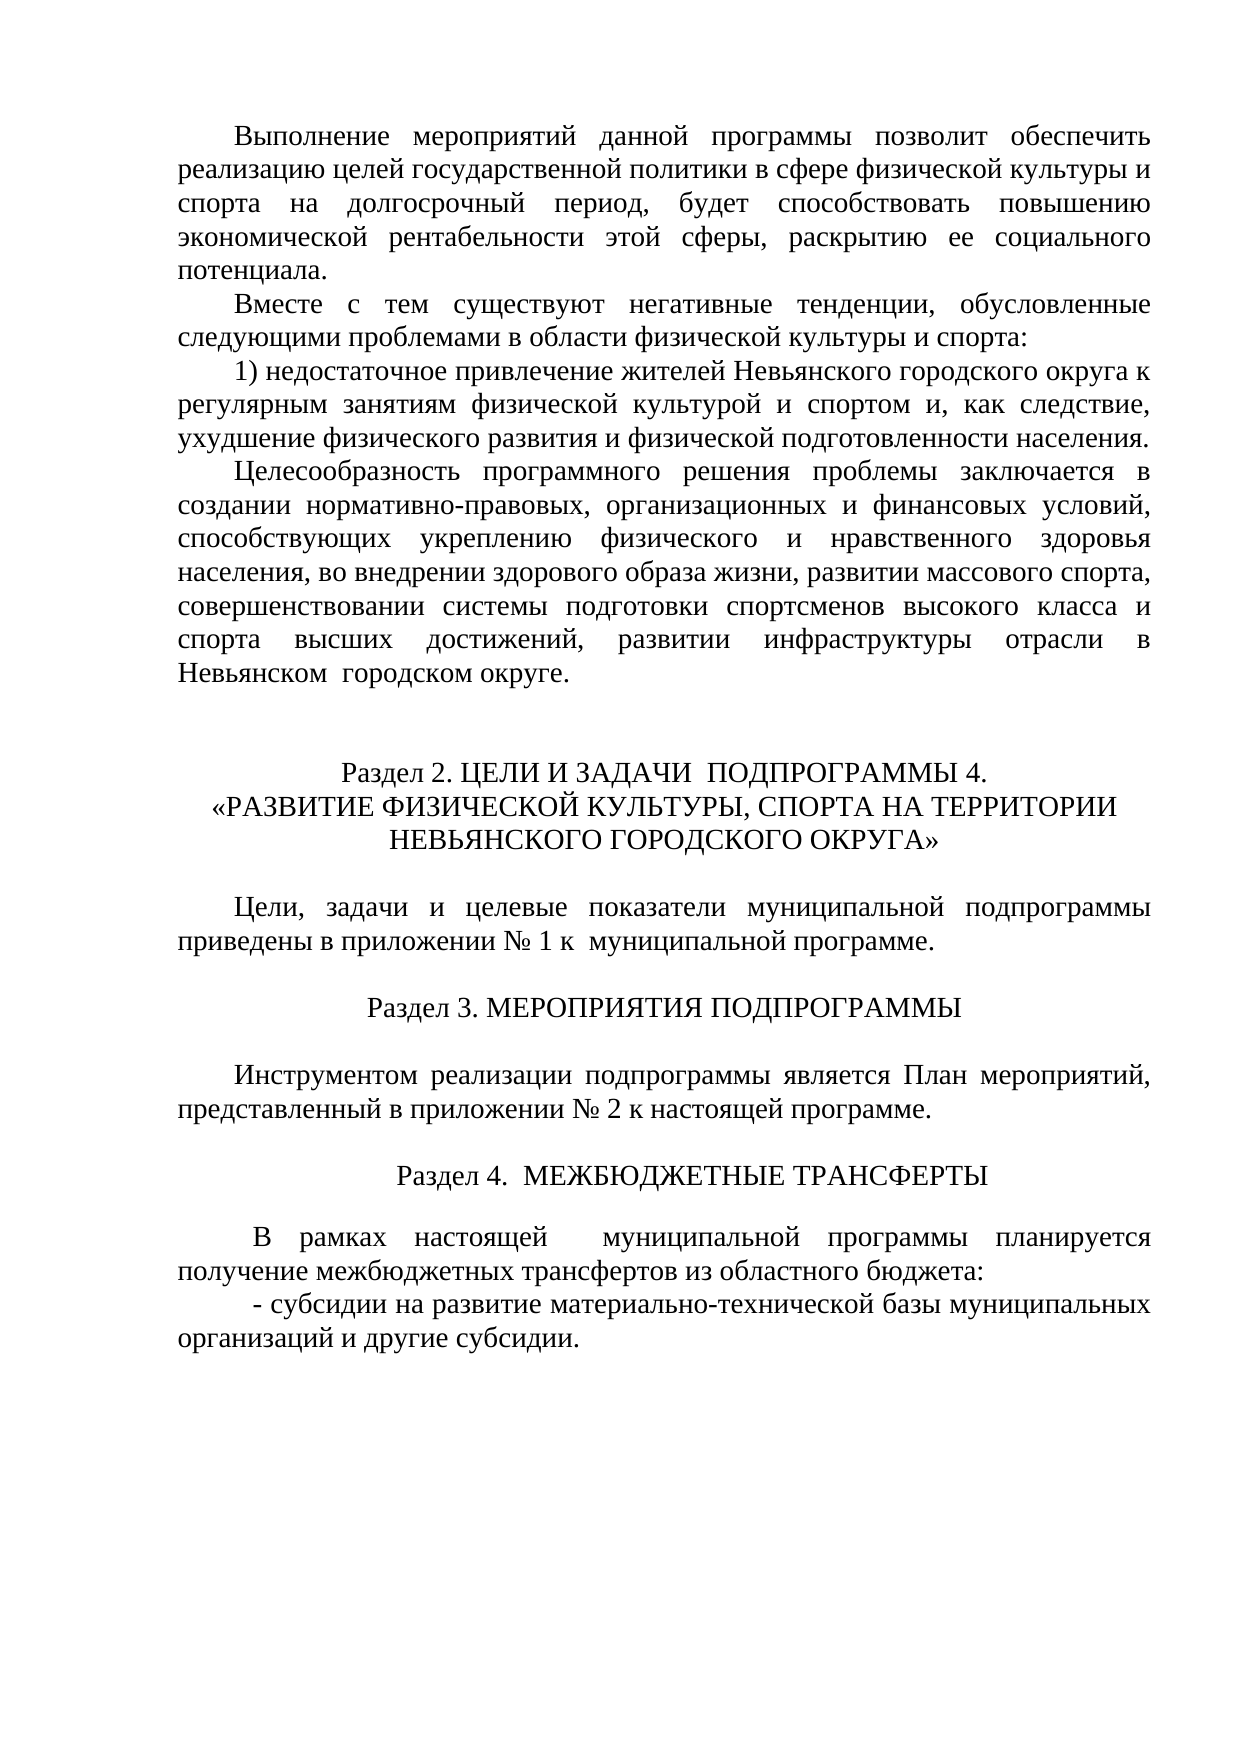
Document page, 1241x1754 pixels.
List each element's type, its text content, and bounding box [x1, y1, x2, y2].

text Раздел 3. МЕРОПРИЯТИЯ ПОДПРОГРАММЫ [177, 990, 1152, 1024]
text Выполнение мероприятий данной программы позволит обеспечить реализацию целей государственной политики в сфере физической культуры и спорта на долгосрочный период, будет способствовать повышению экономической рентабельности этой сферы, раскрытию ее социального потенциала. [177, 118, 1152, 286]
text - субсидии на развитие материально-технической базы муниципальных организаций и другие субсидии. [177, 1287, 1152, 1354]
text В рамках настоящей муниципальной программы планируется получение межбюджетных трансфертов из областного бюджета: [177, 1219, 1152, 1287]
text Инструментом реализации подпрограммы является План мероприятий, представленный в приложении № 2 к настоящей программе. [177, 1057, 1152, 1124]
text 1) недостаточное привлечение жителей Невьянского городского округа к регулярным занятиям физической культурой и спортом и, как следствие, ухудшение физического развития и физической подготовленности населения. [177, 353, 1152, 453]
text Раздел 4. МЕЖБЮДЖЕТНЫЕ ТРАНСФЕРТЫ [233, 1158, 1152, 1191]
text Целесообразность программного решения проблемы заключается в создании нормативно-правовых, организационных и финансовых условий, способствующих укреплению физического и нравственного здоровья населения, во внедрении здорового образа жизни, развитии массового спорта, совершенствовании системы подготовки спортсменов высокого класса и спорта высших достижений, развитии инфраструктуры отрасли в Невьянском городском округе. [177, 453, 1152, 688]
text «РАЗВИТИЕ ФИЗИЧЕСКОЙ КУЛЬТУРЫ, СПОРТА НА ТЕРРИТОРИИ НЕВЬЯНСКОГО ГОРОДСКОГО ОКРУГА» [177, 789, 1152, 856]
text Цели, задачи и целевые показатели муниципальной подпрограммы приведены в приложении № 1 к муниципальной программе. [177, 889, 1152, 957]
text Вместе с тем существуют негативные тенденции, обусловленные следующими проблемами в области физической культуры и спорта: [177, 286, 1152, 353]
text Раздел 2. ЦЕЛИ И ЗАДАЧИ ПОДПРОГРАММЫ 4. [177, 755, 1152, 789]
